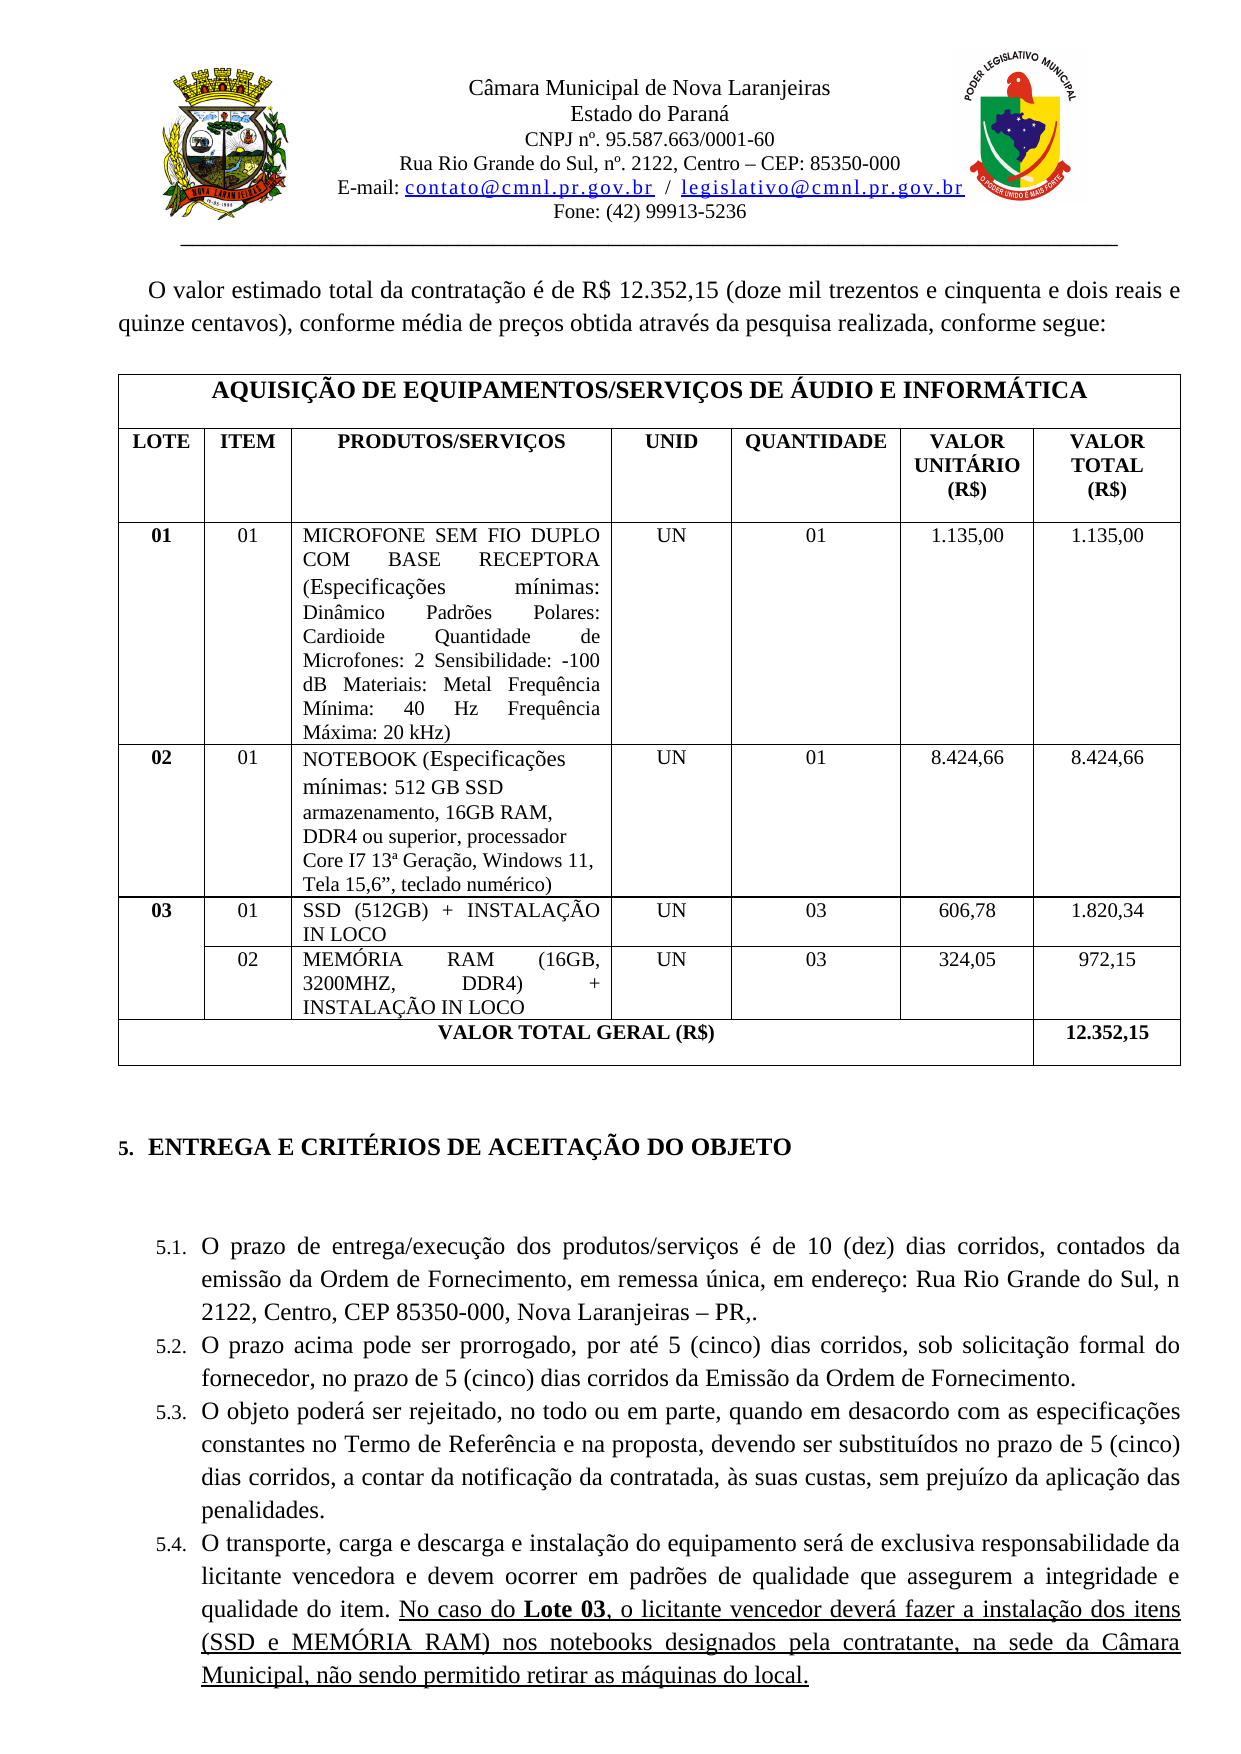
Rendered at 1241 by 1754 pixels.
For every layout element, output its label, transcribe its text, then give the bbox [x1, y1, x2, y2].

picture [160, 65, 290, 221]
table_cell 01 [205, 898, 291, 946]
table_cell 324,05 [901, 947, 1033, 1019]
table_cell UN [612, 898, 731, 946]
table_cell QUANTIDADE [732, 429, 900, 522]
table_cell NOTEBOOK (Especificações mínimas: 512 GB SSD armazenamento, 16GB RAM, DDR4 ou superior, processador Core I7 13ª Geração, Windows 11, Tela 15,6”, teclado numérico) [292, 745, 611, 896]
table_cell UN [612, 745, 731, 896]
table_cell 12.352,15 [1034, 1020, 1180, 1065]
table_cell 01 [205, 523, 291, 744]
table_cell VALOR UNITÁRIO(R$) [901, 429, 1033, 522]
table_cell VALOR TOTAL (R$) [1034, 429, 1180, 522]
text O valor estimado total da contratação é de R$ 12.352,15 (doze mil trezentos e cinquenta e dois reais e quinze centavos), conforme média de preços obtida através da pesquisa realizada, conforme segue: [118, 275, 1181, 337]
table_cell UN [612, 947, 731, 1019]
list O prazo acima pode ser prorrogado, por até 5 (cinco) dias corridos, sob solicitação formal do fornecedor, no prazo de 5 (cinco) dias corridos da Emissão da Ordem de Fornecimento. [156, 1330, 1181, 1392]
list ENTREGA E CRITÉRIOS DE ACEITAÇÃO DO OBJETO [118, 1132, 1181, 1161]
list O prazo de entrega/execução dos produtos/serviços é de 10 (dez) dias corridos, contados da emissão da Ordem de Fornecimento, em remessa única, em endereço: Rua Rio Grande do Sul, n 2122, Centro, CEP 85350-000, Nova Laranjeiras – PR,. [156, 1231, 1181, 1326]
list O objeto poderá ser rejeitado, no todo ou em parte, quando em desacordo com as especificações constantes no Termo de Referência e na proposta, devendo ser substituídos no prazo de 5 (cinco) dias corridos, a contar da notificação da contratada, às suas custas, sem prejuízo da aplicação das penalidades. [156, 1396, 1181, 1524]
picture [952, 48, 1089, 204]
table_cell 03 [732, 947, 900, 1019]
table_cell 02 [205, 947, 291, 1019]
table_cell 03 [119, 898, 204, 1019]
table_cell MEMÓRIA RAM (16GB, 3200MHZ, DDR4) + INSTALAÇÃO IN LOCO [292, 947, 611, 1019]
table_header AQUISIÇÃO DE EQUIPAMENTOS/SERVIÇOS DE ÁUDIO E INFORMÁTICA [119, 375, 1180, 428]
table_cell 8.424,66 [1034, 745, 1180, 896]
table_cell 03 [732, 898, 900, 946]
table_cell VALOR TOTAL GERAL (R$) [119, 1020, 1033, 1065]
table_cell 01 [119, 523, 204, 744]
table_cell 8.424,66 [901, 745, 1033, 896]
table_cell 606,78 [901, 898, 1033, 946]
table_cell 972,15 [1034, 947, 1180, 1019]
table_cell UNID [612, 429, 731, 522]
list O transporte, carga e descarga e instalação do equipamento será de exclusiva responsabilidade da licitante vencedora e devem ocorrer em padrões de qualidade que assegurem a integridade e qualidade do item. No caso do Lote 03, o licitante vencedor deverá fazer a instalação dos itens (SSD e MEMÓRIA RAM) nos notebooks designados pela contratante, na sede da Câmara Municipal, não sendo permitido retirar as máquinas do local. [156, 1528, 1181, 1689]
table_cell 01 [732, 523, 900, 744]
table_cell SSD (512GB) + INSTALAÇÃO IN LOCO [292, 898, 611, 946]
table_cell LOTE [119, 429, 204, 522]
table_cell PRODUTOS/SERVIÇOS [292, 429, 611, 522]
table_cell 01 [732, 745, 900, 896]
table_cell UN [612, 523, 731, 744]
table_cell ITEM [205, 429, 291, 522]
table_cell 1.820,34 [1034, 898, 1180, 946]
table_cell 02 [119, 745, 204, 896]
table_cell 01 [205, 745, 291, 896]
table_cell 1.135,00 [901, 523, 1033, 744]
table_cell 1.135,00 [1034, 523, 1180, 744]
